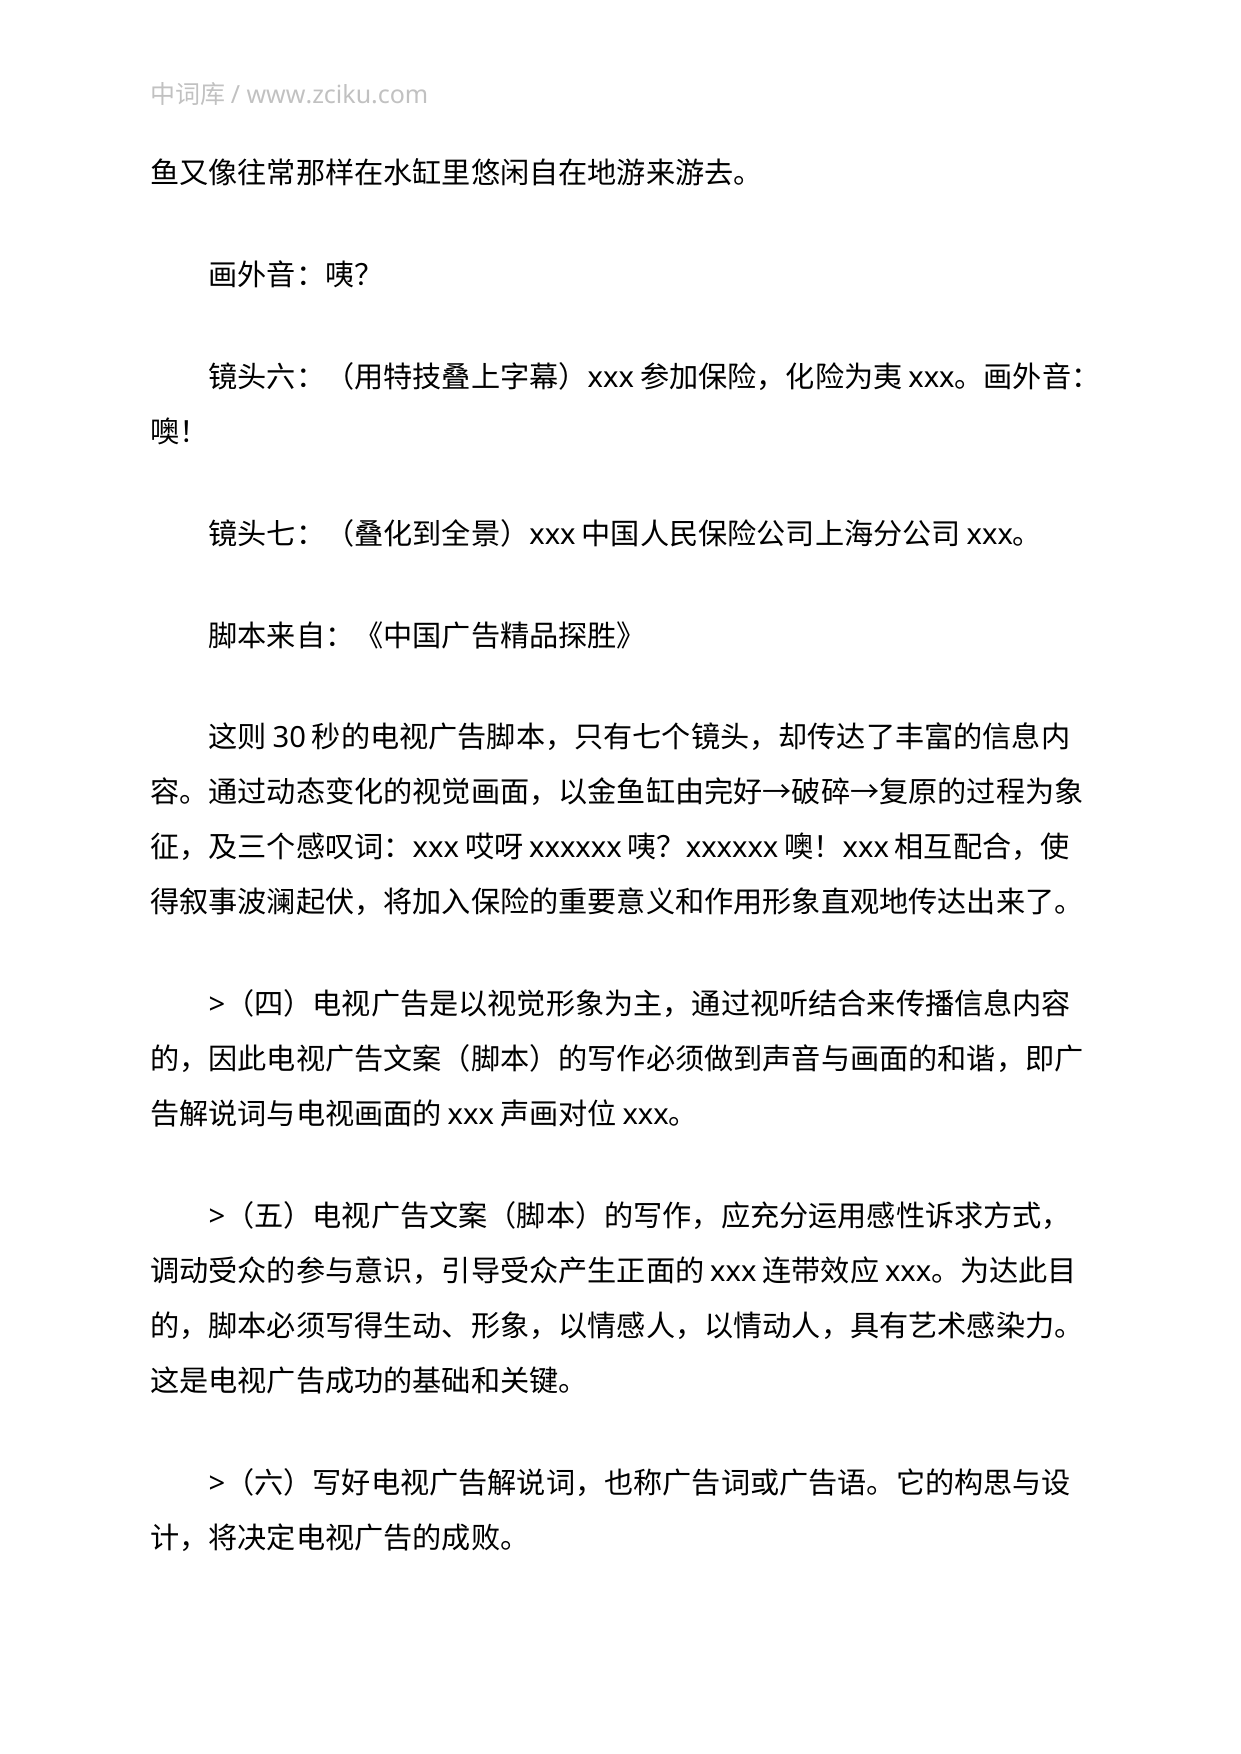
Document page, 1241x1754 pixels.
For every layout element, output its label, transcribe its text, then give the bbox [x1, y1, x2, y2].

text >（四）电视广告是以视觉形象为主，通过视听结合来传播信息内容的，因此电视广告文案（脚本）的写作必须做到声音与画面的和谐，即广告解说词与电视画面的xxx声画对位xxx。 [150, 981, 1090, 1133]
text 镜头六：（用特技叠上字幕）xxx参加保险，化险为夷xxx。画外音：噢！ [150, 353, 1090, 451]
text 这则30秒的电视广告脚本，只有七个镜头，却传达了丰富的信息内容。通过动态变化的视觉画面，以金鱼缸由完好→破碎→复原的过程为象征，及三个感叹词：xxx哎呀xxxxxx咦？xxxxxx噢！xxx相互配合，使得叙事波澜起伏，将加入保险的重要意义和作用形象直观地传达出来了。 [150, 714, 1090, 921]
text 镜头七：（叠化到全景）xxx中国人民保险公司上海分公司xxx。 [150, 510, 1090, 553]
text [150, 150, 1090, 192]
text 画外音：咦？ [150, 252, 1090, 294]
text >（六）写好电视广告解说词，也称广告词或广告语。它的构思与设计，将决定电视广告的成败。 [150, 1459, 1090, 1557]
text >（五）电视广告文案（脚本）的写作，应充分运用感性诉求方式，调动受众的参与意识，引导受众产生正面的xxx连带效应xxx。为达此目的，脚本必须写得生动、形象，以情感人，以情动人，具有艺术感染力。这是电视广告成功的基础和关键。 [150, 1193, 1090, 1400]
text 脚本来自：《中国广告精品探胜》 [150, 612, 1090, 654]
